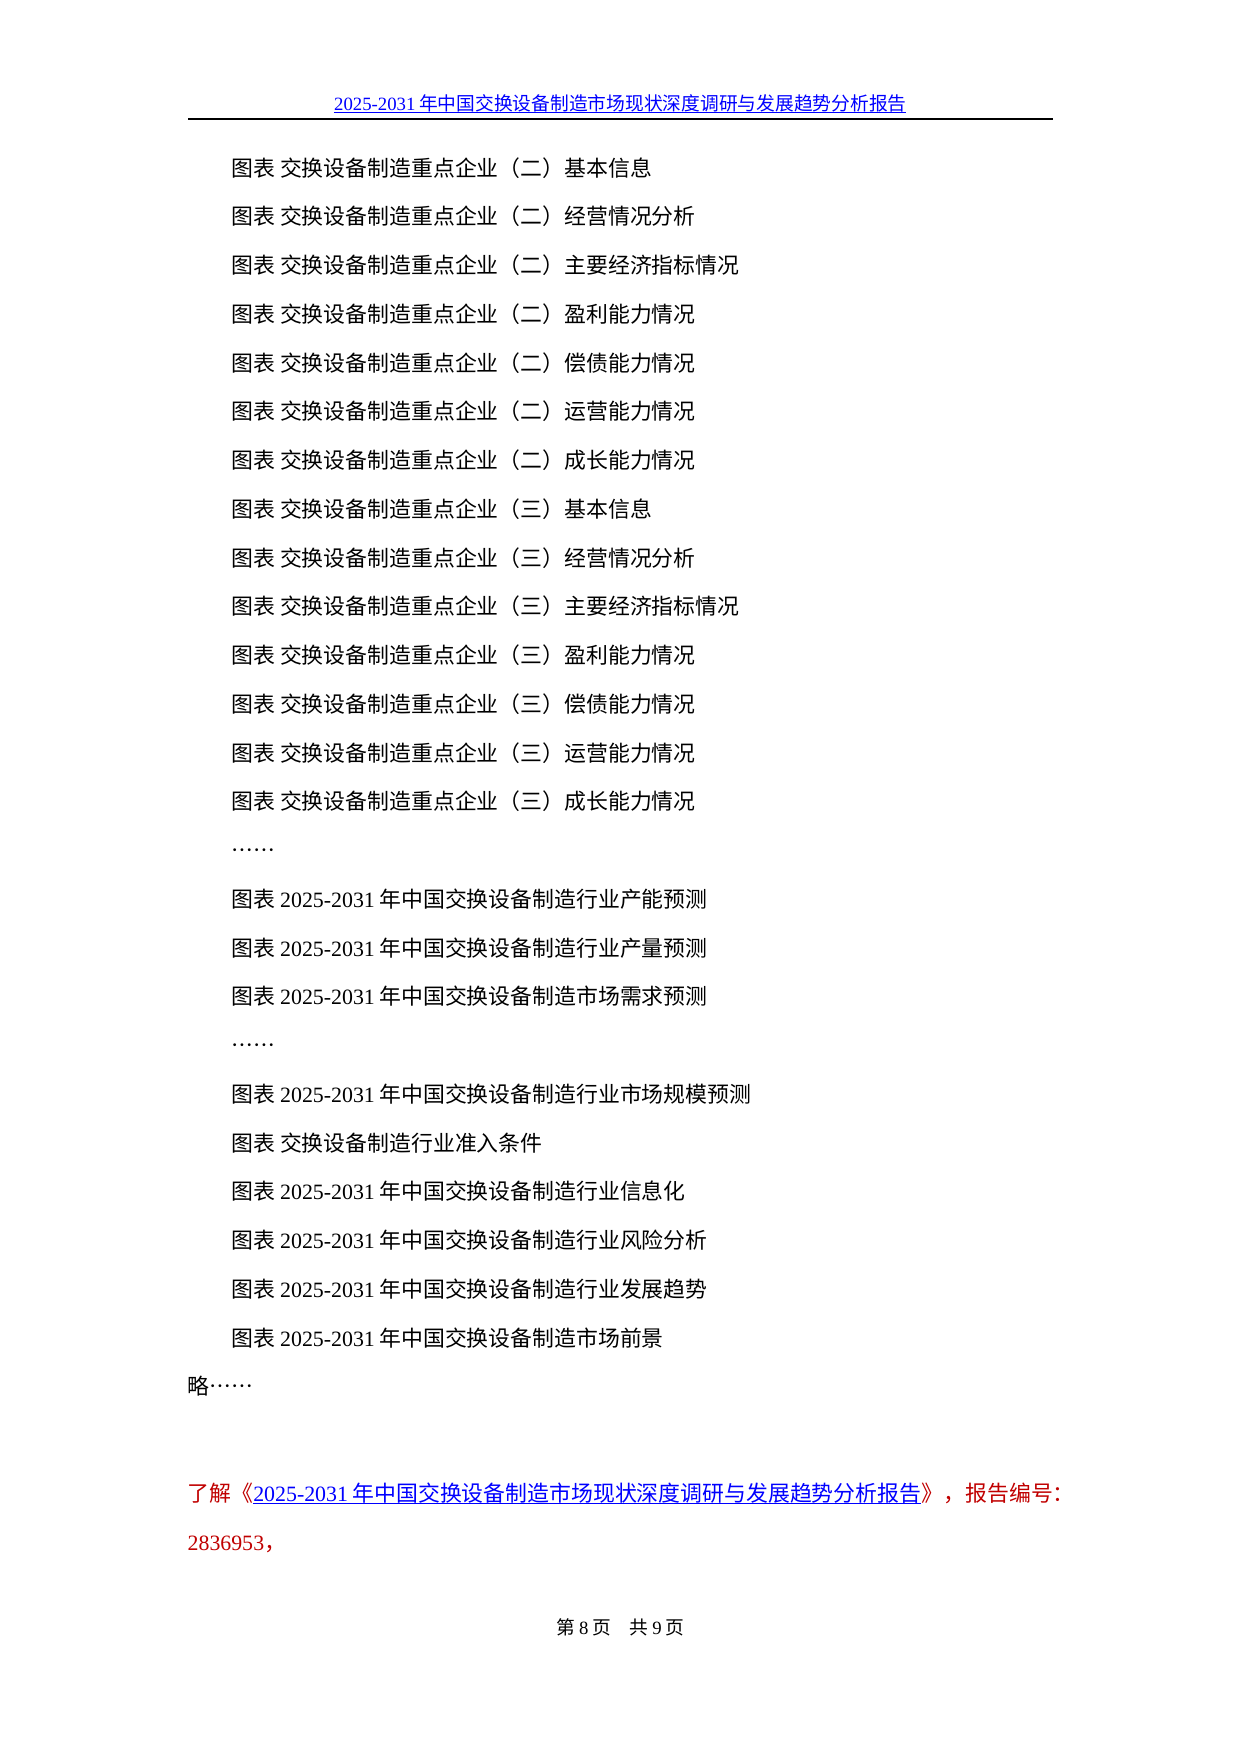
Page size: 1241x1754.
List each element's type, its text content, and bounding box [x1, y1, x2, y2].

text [187, 150, 1053, 1401]
text 了解《2025-2031年中国交换设备制造市场现状深度调研与发展趋势分析报告》，报告编号：2836953， [187, 1475, 1053, 1557]
